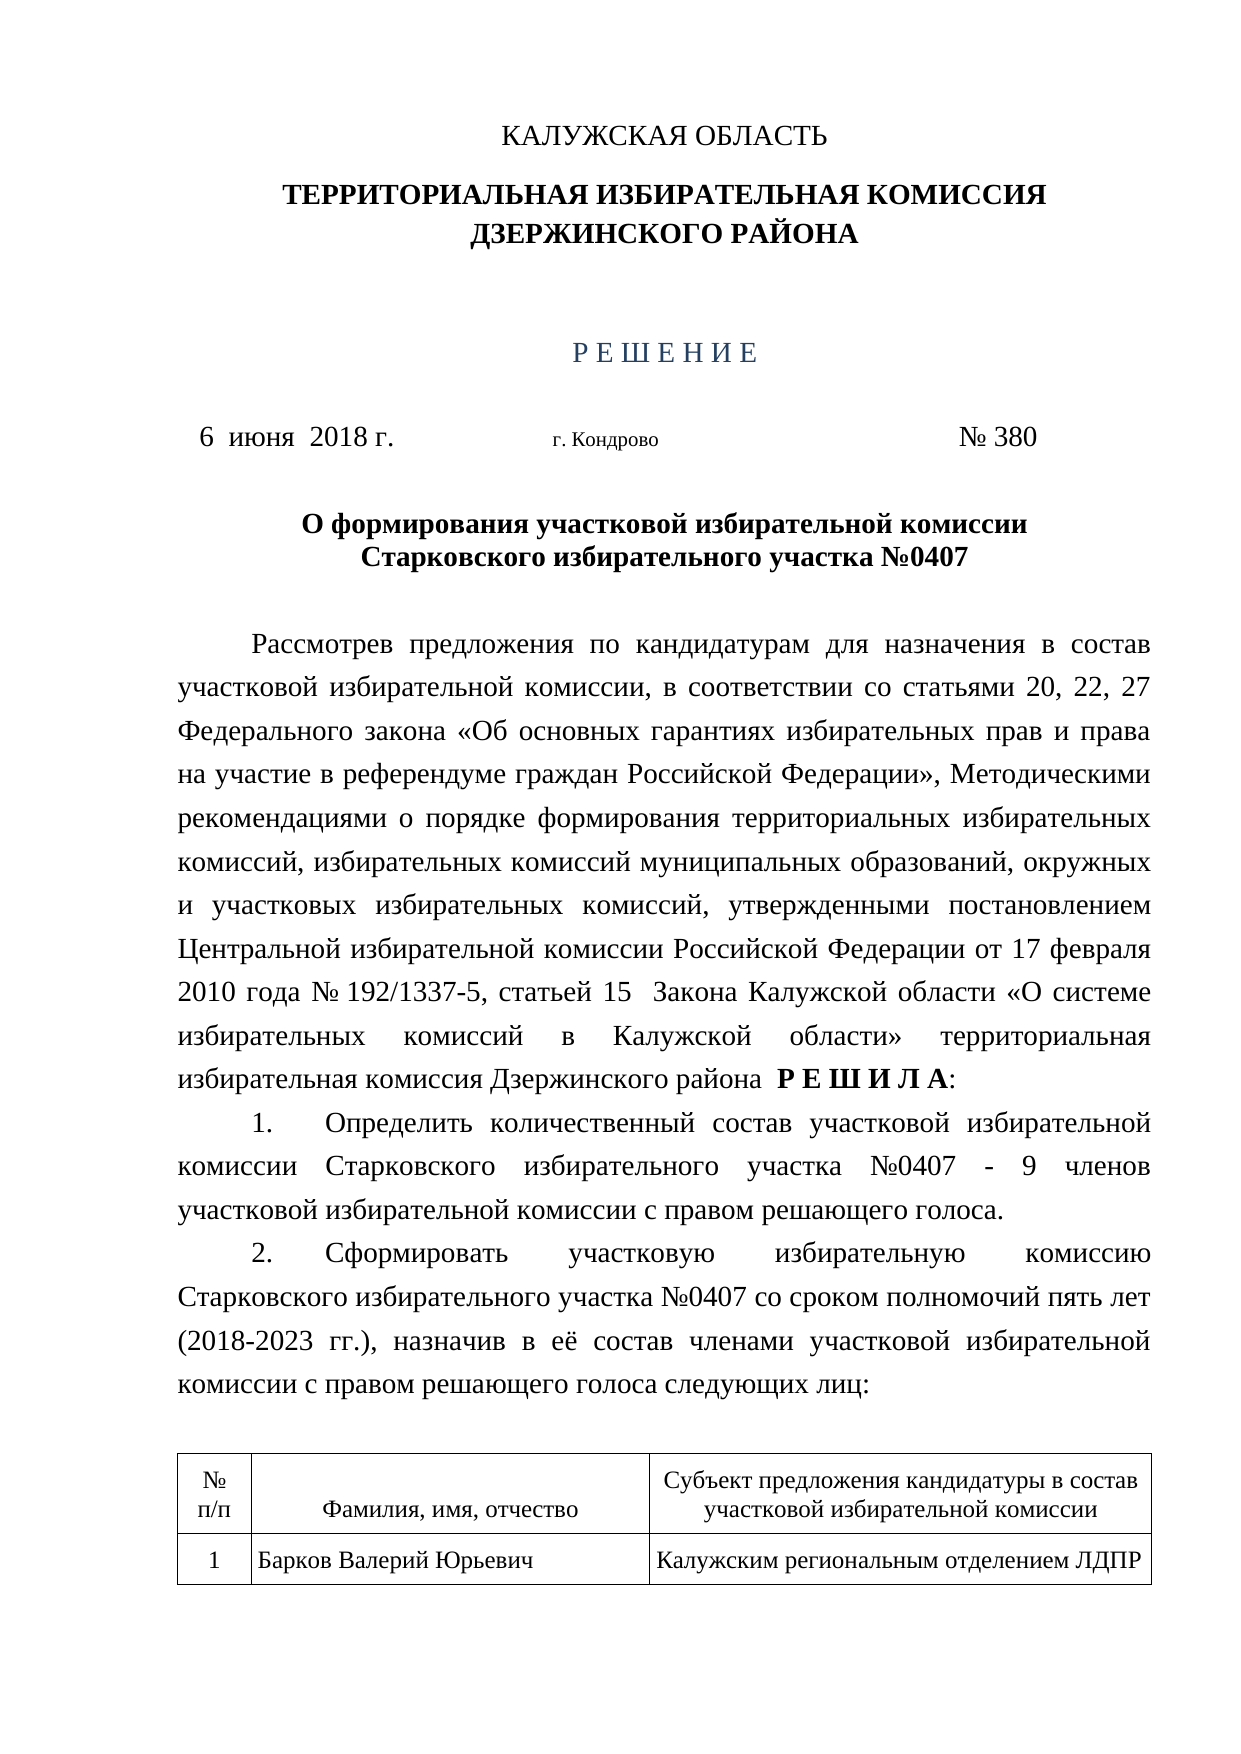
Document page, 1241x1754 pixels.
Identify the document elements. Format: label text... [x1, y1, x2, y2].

subtitle 6 июня 2018 г. г. Кондрово № 380 [177, 419, 1152, 453]
text Рассмотрев предложения по кандидатурам для назначения в состав участковой избирательной комиссии, в соответствии со статьями 20, 22, 27 Федерального закона «Об основных гарантиях избирательных прав и права на участие в референдуме граждан Российской Федерации», Методическими рекомендациями о порядке формирования территориальных избирательных комиссий, избирательных комиссий муниципальных образований, окружных и участковых избирательных комиссий, утвержденными постановлением Центральной избирательной комиссии Российской Федерации от 17 февраля 2010 года № 192/1337-5, статьей 15 Закона Калужской области «О системе избирательных комиссий в Калужской области» территориальная избирательная комиссия Дзержинского района Р Е Ш И Л А: [177, 626, 1152, 1095]
table_header Фамилия, имя, отчество [252, 1454, 649, 1533]
table_cell Калужским региональным отделением ЛДПР [650, 1534, 1151, 1584]
subtitle Р Е Ш Е Н И Е [177, 335, 1152, 368]
table_header № п/п [178, 1454, 251, 1533]
table_cell Барков Валерий Юрьевич [252, 1534, 649, 1584]
list Определить количественный состав участковой избирательной комиссии Старковского избирательного участка №0407 - 9 членов участковой избирательной комиссии с правом решающего голоса. [177, 1105, 1152, 1226]
text О формирования участковой избирательной комиссии [177, 506, 1152, 539]
text Старковского избирательного участка №0407 [177, 539, 1152, 573]
table_header Субъект предложения кандидатуры в состав участковой избирательной комиссии [650, 1454, 1151, 1533]
text ТЕРРИТОРИАЛЬНАЯ ИЗБИРАТЕЛЬНАЯ КОМИССИЯ ДЗЕРЖИНСКОГО РАЙОНА [177, 177, 1152, 249]
text КАЛУЖСКАЯ ОБЛАСТЬ [177, 118, 1152, 152]
table_cell 1 [178, 1534, 251, 1584]
list Сформировать участковую избирательную комиссию Старковского избирательного участка №0407 со сроком полномочий пять лет (2018-2023 гг.), назначив в её состав членами участковой избирательной комиссии с правом решающего голоса следующих лиц: [177, 1236, 1152, 1400]
